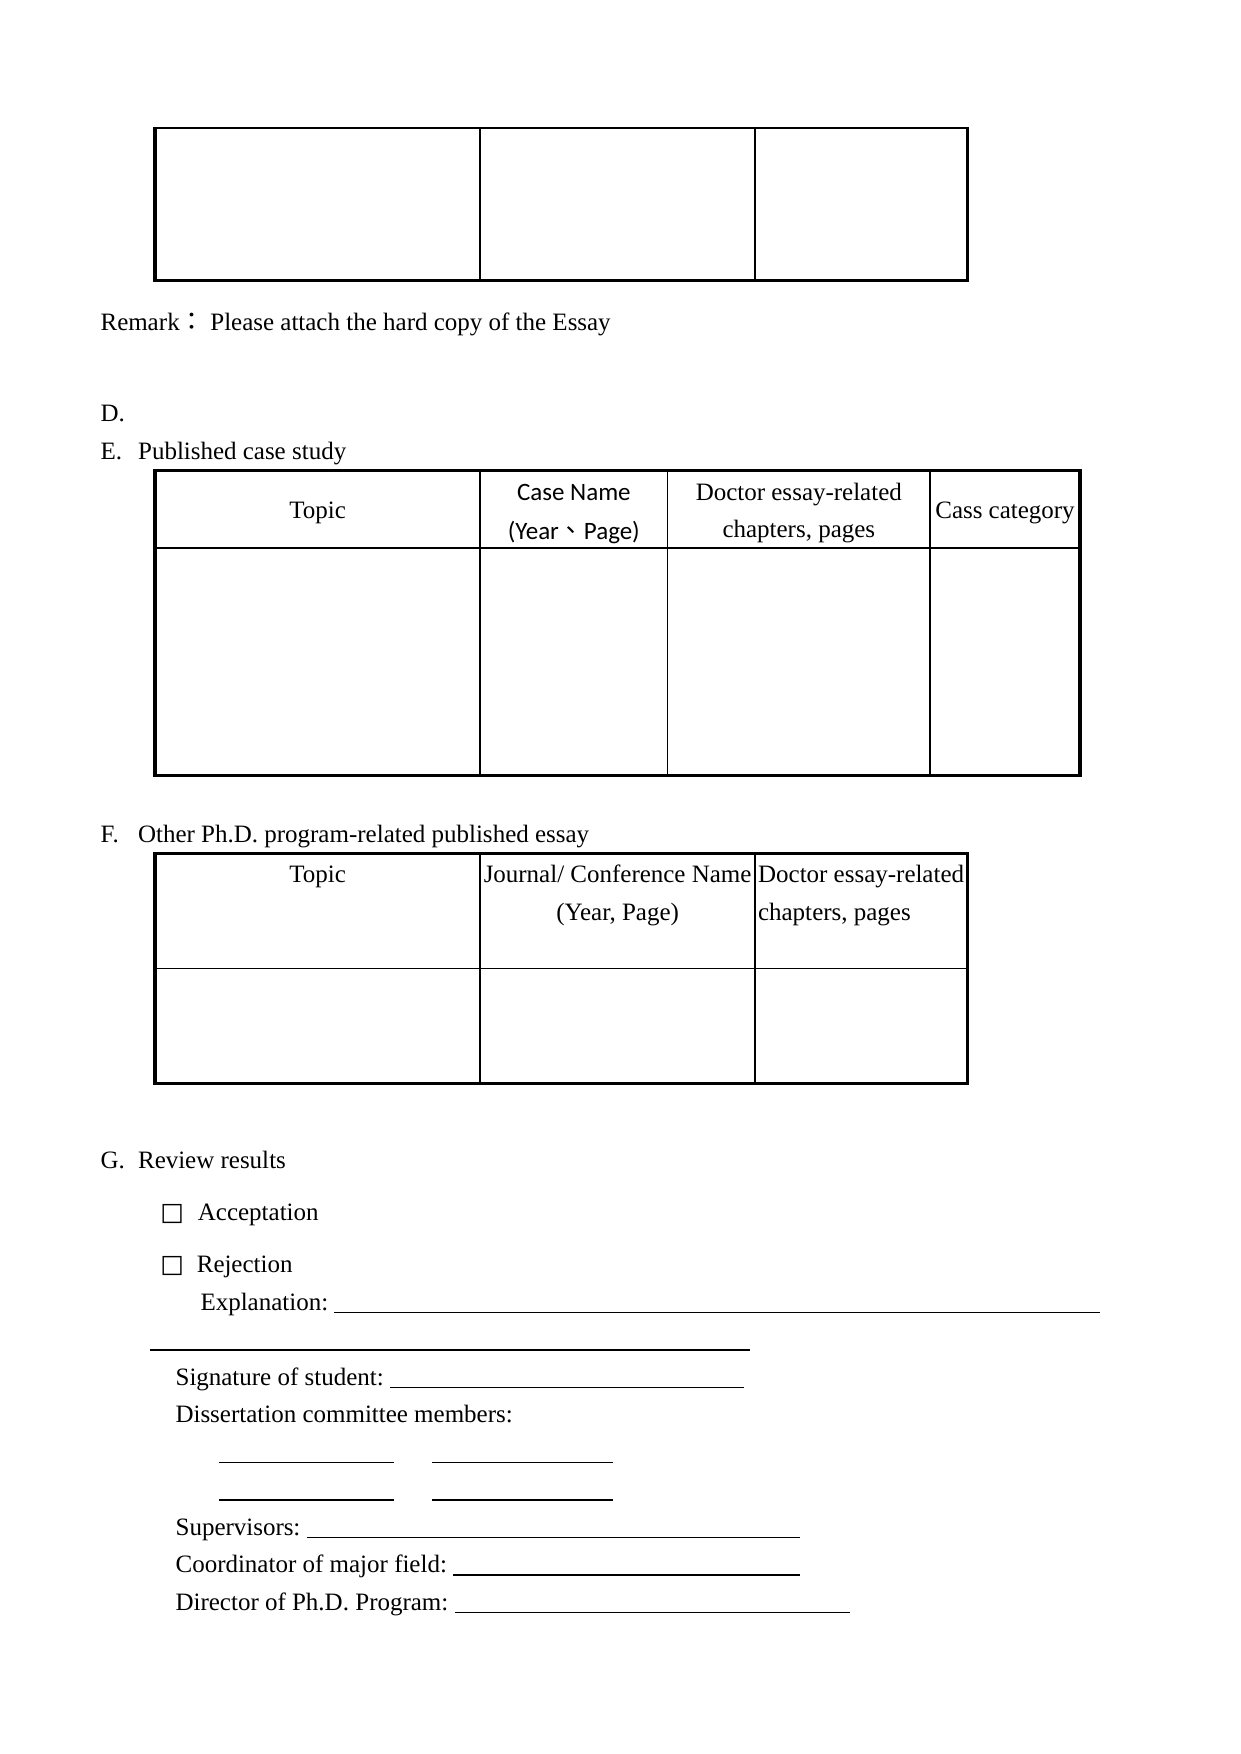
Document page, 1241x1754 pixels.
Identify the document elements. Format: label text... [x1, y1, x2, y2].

text Remark： Please attach the hard copy of the Essay [100, 300, 1140, 338]
table_header Topic [157, 472, 479, 547]
text Explanation: [150, 1283, 1140, 1358]
table_header Cass category [931, 472, 1078, 547]
table_cell [756, 129, 966, 278]
text Coordinator of major field: [175, 1545, 1140, 1583]
list Rejection [160, 1231, 1140, 1283]
table_cell [481, 129, 754, 278]
table_header Topic [157, 855, 479, 968]
list Review results [100, 1141, 1140, 1178]
table_header Case Name (Year、Page) [481, 472, 667, 547]
list Other Ph.D. program-related published essay [100, 814, 1140, 852]
text Supervisors: [175, 1508, 1140, 1545]
table_header Doctor essay-related chapters, pages [756, 855, 966, 968]
list Acceptation [160, 1178, 1140, 1231]
text Signature of student: [175, 1358, 1140, 1395]
table_cell [668, 549, 929, 774]
text Dissertation committee members: [175, 1395, 1140, 1433]
list Published case study [100, 432, 1140, 469]
text Director of Ph.D. Program: [175, 1583, 1140, 1620]
table_header Journal/ Conference Name (Year, Page) [481, 855, 754, 968]
table_cell [157, 549, 479, 774]
table_cell [481, 549, 667, 774]
table_cell [157, 129, 479, 278]
table_cell [931, 549, 1078, 774]
table_cell [481, 969, 754, 1082]
table_cell [157, 969, 479, 1082]
table_cell [756, 969, 966, 1082]
table_header Doctor essay-related chapters, pages [668, 472, 929, 547]
